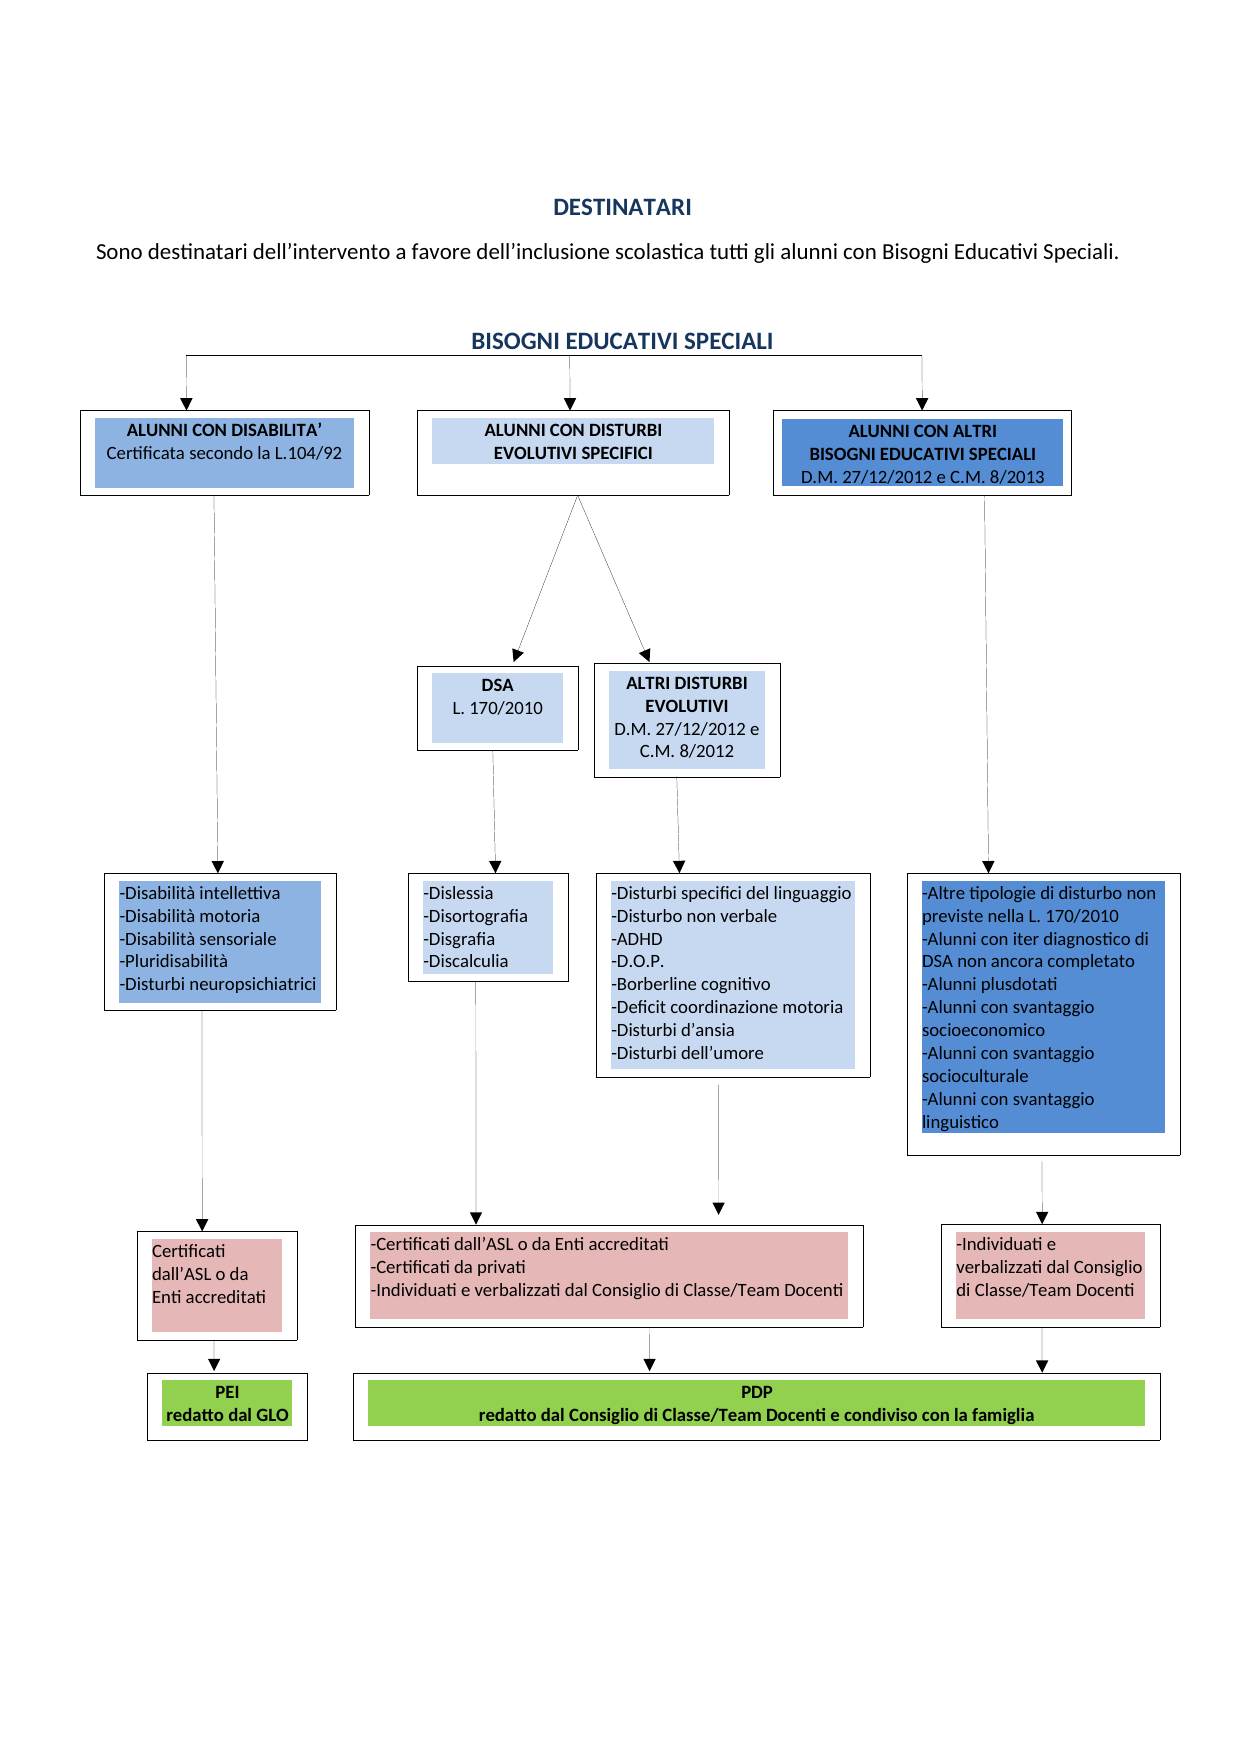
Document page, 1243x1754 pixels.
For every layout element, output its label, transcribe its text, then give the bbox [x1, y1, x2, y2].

text Sono destinatari dell’intervento a favore dell’inclusione scolastica tutti gli alunni con Bisogni Educativi Speciali. [96, 237, 1149, 265]
text DESTINATARI [96, 192, 1149, 222]
text BISOGNI EDUCATIVI SPECIALI [96, 325, 1149, 356]
